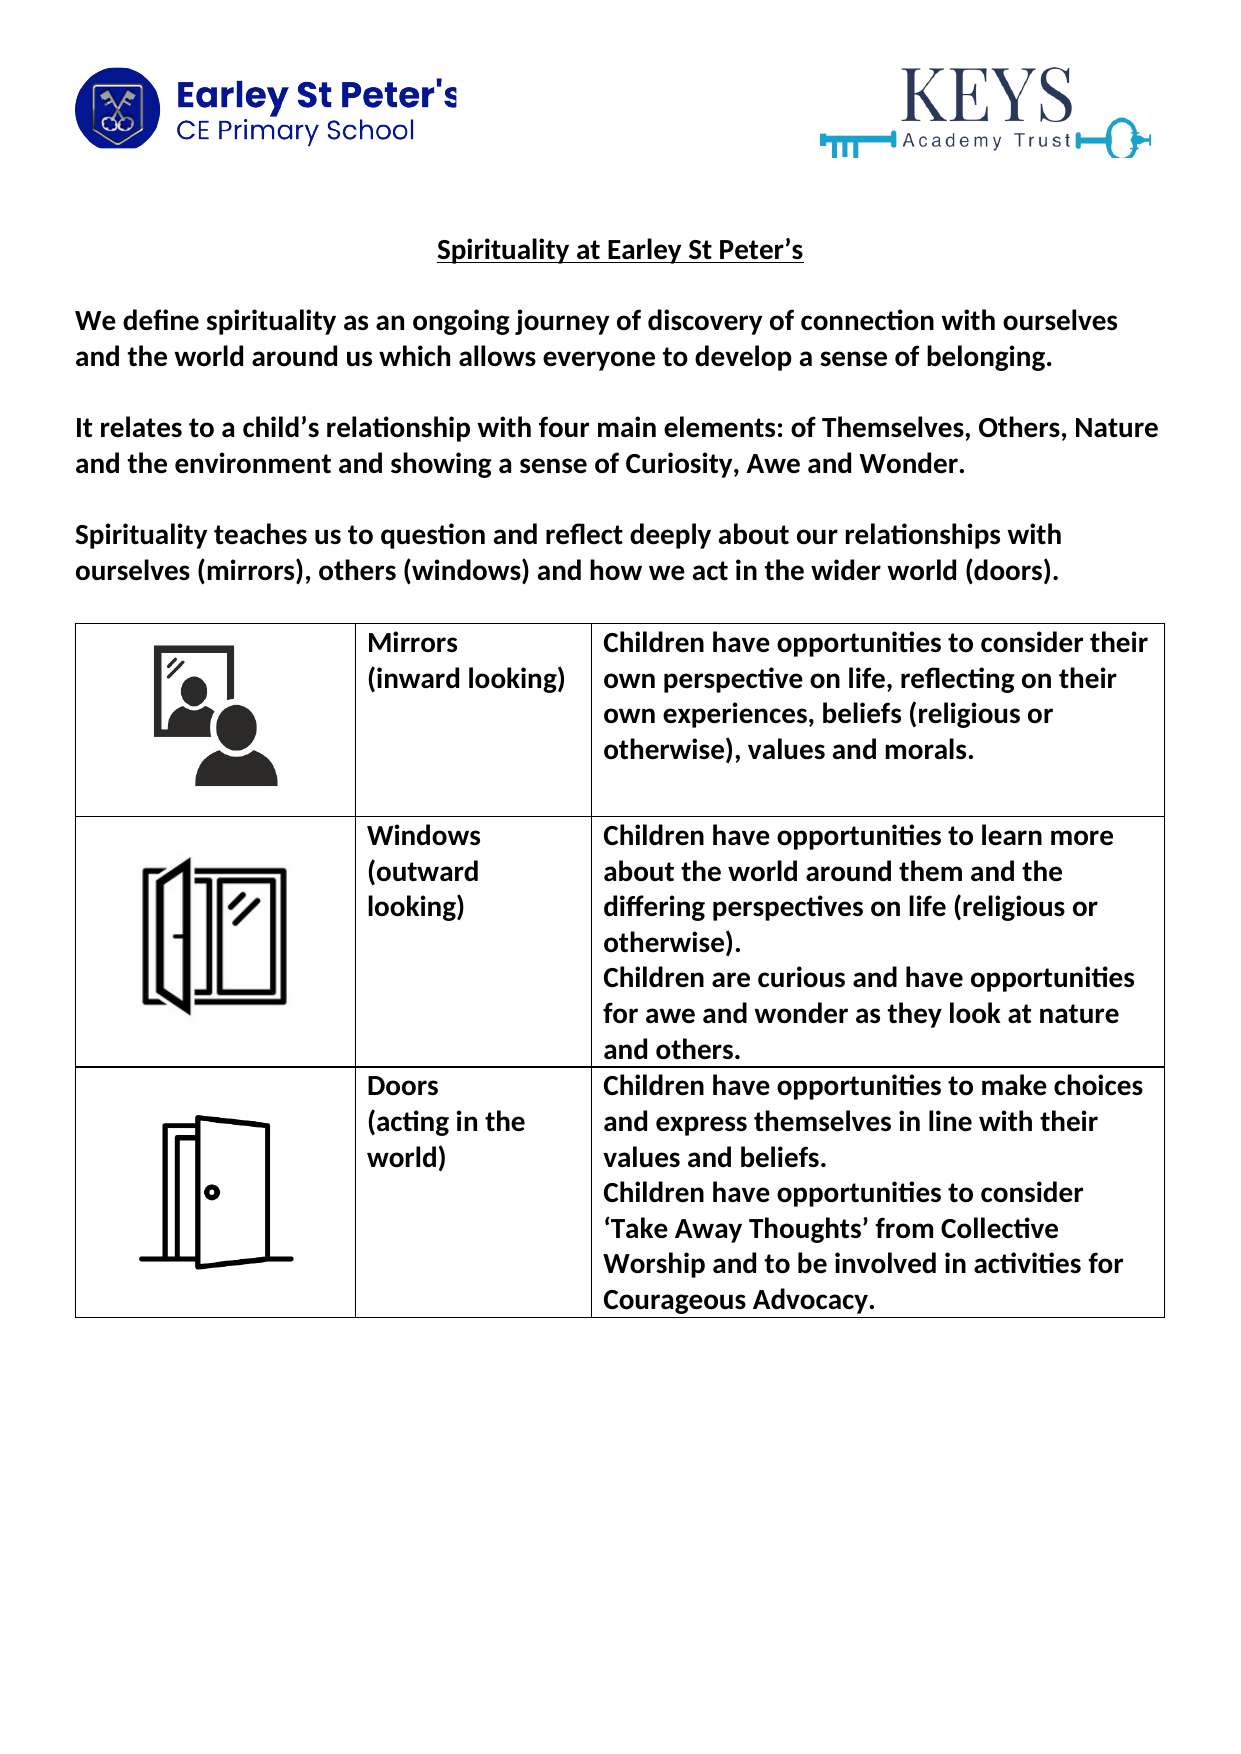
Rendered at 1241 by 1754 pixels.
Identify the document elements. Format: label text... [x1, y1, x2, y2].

text Spirituality at Earley St Peter’s [75, 231, 1165, 267]
table_cell Windows (outward looking) [356, 817, 591, 1066]
text It relates to a child’s relationship with four main elements: of Themselves, Others, Nature and the environment and showing a sense of Curiosity, Awe and Wonder. [75, 409, 1165, 481]
text Spirituality teaches us to question and reflect deeply about our relationships with ourselves (mirrors), others (windows) and how we act in the wider world (doors). [75, 516, 1165, 587]
table_cell [76, 817, 355, 1066]
table_cell Children have opportunities to learn more about the world around them and the differing perspectives on life (religious or otherwise). Children are curious and have opportunities for awe and wonder as they look at nature and others. [592, 817, 1164, 1066]
picture [820, 67, 1152, 158]
table_cell Children have opportunities to make choices and express themselves in line with their values and beliefs. Children have opportunities to consider ‘Take Away Thoughts’ from Collective Worship and to be involved in activities for Courageous Advocacy. [592, 1068, 1164, 1317]
table_header [76, 624, 355, 816]
picture [75, 67, 457, 149]
picture [124, 624, 307, 807]
table_header Children have opportunities to consider their own perspective on life, reflecting on their own experiences, beliefs (religious or otherwise), values and morals. [592, 624, 1164, 816]
picture [127, 852, 304, 1031]
picture [119, 1095, 313, 1289]
text We define spirituality as an ongoing journey of discovery of connection with ourselves and the world around us which allows everyone to develop a sense of belonging. [75, 302, 1165, 374]
table_cell Doors (acting in the world) [356, 1068, 591, 1317]
table_cell [76, 1068, 355, 1317]
table_header Mirrors (inward looking) [356, 624, 591, 816]
